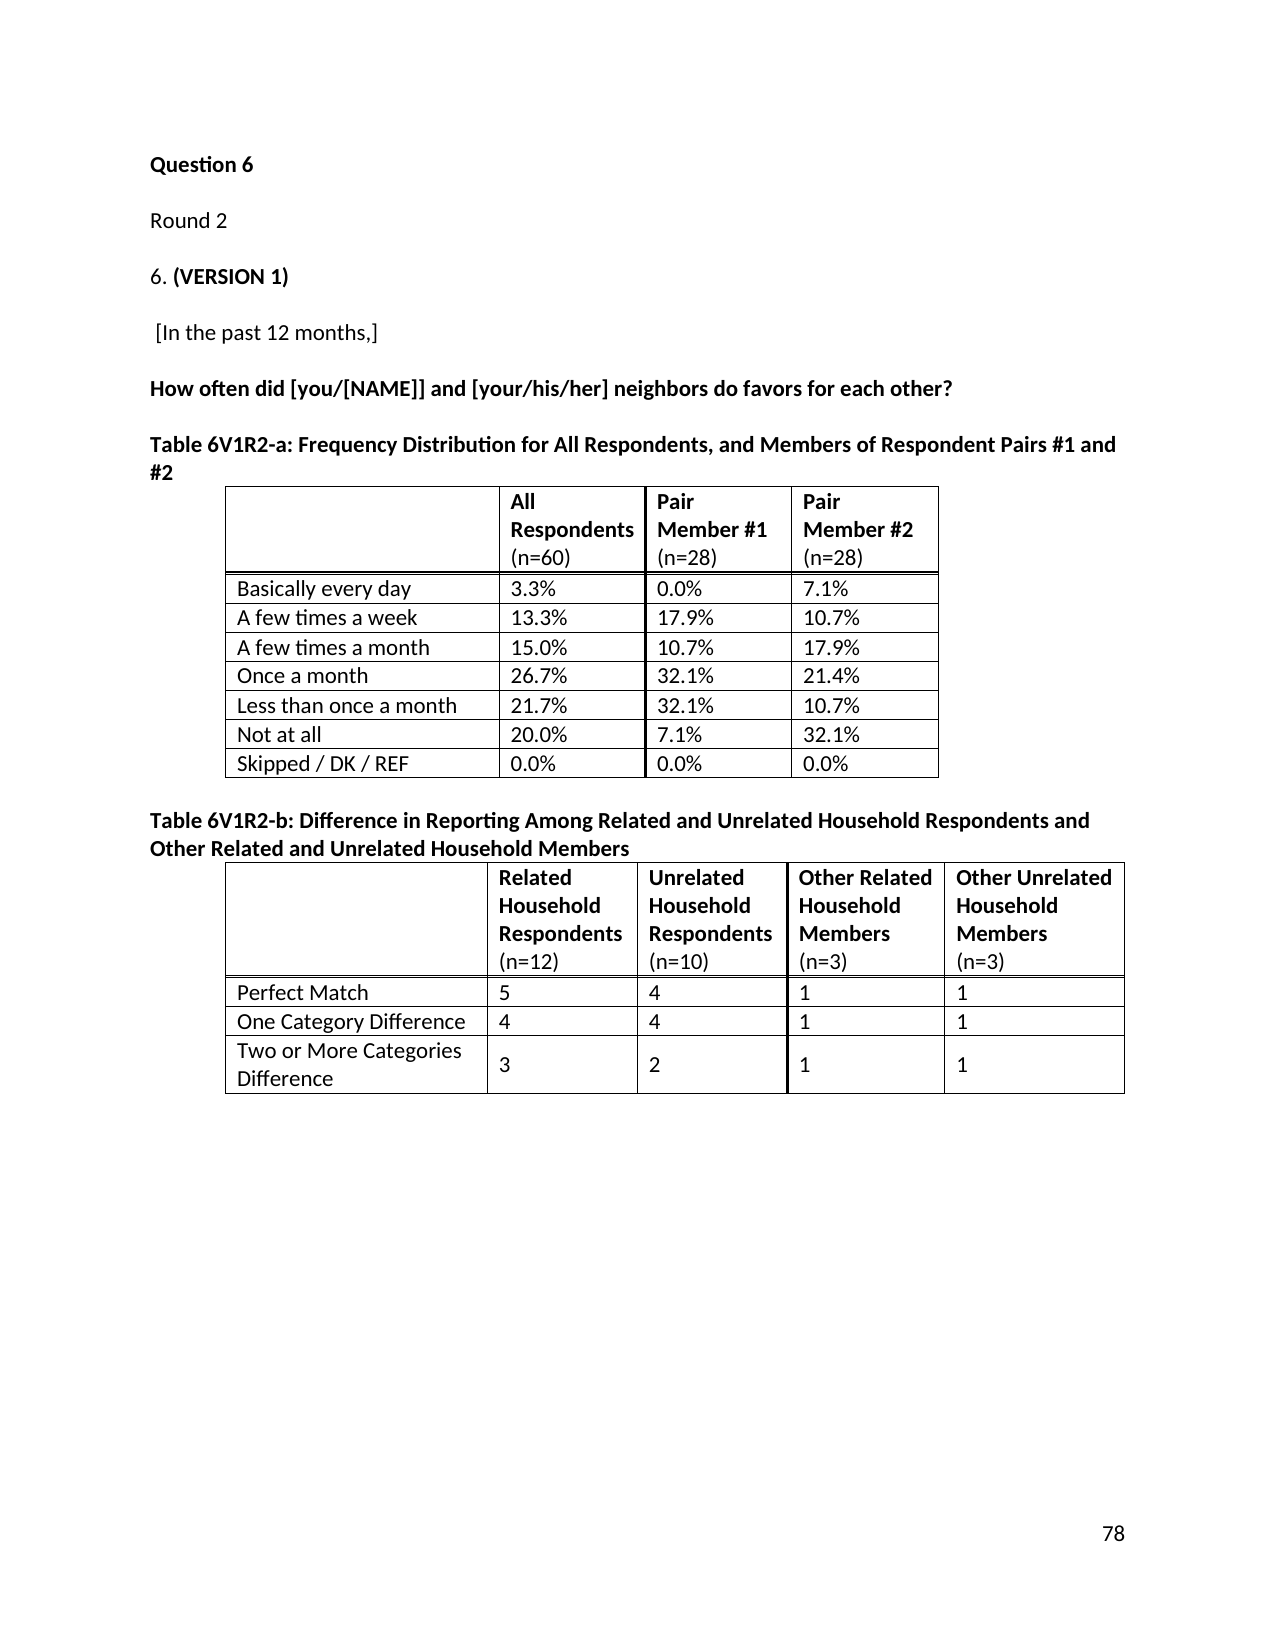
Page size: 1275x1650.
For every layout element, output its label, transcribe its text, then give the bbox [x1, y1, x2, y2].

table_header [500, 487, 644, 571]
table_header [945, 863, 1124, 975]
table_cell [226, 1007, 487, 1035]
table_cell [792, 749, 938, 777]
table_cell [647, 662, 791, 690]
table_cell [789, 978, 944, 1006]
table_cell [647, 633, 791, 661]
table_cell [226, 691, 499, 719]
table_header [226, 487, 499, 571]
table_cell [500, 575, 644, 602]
text Round 2 [150, 206, 1125, 234]
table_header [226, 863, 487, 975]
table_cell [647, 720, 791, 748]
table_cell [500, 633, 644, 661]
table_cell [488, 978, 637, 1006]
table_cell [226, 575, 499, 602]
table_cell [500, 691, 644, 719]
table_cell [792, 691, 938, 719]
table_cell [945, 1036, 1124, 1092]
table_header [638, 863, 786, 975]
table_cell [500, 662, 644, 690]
text Table 6V1R2-b: Difference in Reporting Among Related and Unrelated Household Respondents and Other Related and Unrelated Household Members [150, 806, 1125, 862]
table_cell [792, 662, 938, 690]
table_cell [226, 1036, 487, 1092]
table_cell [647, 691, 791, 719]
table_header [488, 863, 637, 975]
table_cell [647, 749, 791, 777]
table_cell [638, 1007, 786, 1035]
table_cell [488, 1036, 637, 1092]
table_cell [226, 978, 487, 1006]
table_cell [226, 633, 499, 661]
text Question 6 [150, 150, 1125, 178]
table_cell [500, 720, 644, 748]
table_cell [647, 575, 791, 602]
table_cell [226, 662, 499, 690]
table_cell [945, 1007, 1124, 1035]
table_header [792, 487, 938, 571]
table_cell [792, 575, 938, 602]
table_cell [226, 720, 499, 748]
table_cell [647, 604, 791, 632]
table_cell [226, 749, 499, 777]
text 6. (VERSION 1) [150, 262, 1125, 290]
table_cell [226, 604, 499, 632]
text [In the past 12 months,] [150, 318, 1125, 346]
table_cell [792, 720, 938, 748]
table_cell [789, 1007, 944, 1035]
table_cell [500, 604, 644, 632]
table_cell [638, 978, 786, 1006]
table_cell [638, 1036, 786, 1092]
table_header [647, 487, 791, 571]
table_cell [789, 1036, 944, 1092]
text How often did [you/[NAME]] and [your/his/her] neighbors do favors for each other? [150, 374, 1125, 402]
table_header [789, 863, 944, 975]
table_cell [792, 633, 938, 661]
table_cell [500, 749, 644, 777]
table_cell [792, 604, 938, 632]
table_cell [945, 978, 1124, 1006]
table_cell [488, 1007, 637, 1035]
text Table 6V1R2-a: Frequency Distribution for All Respondents, and Members of Respondent Pairs #1 and #2 [150, 430, 1125, 486]
